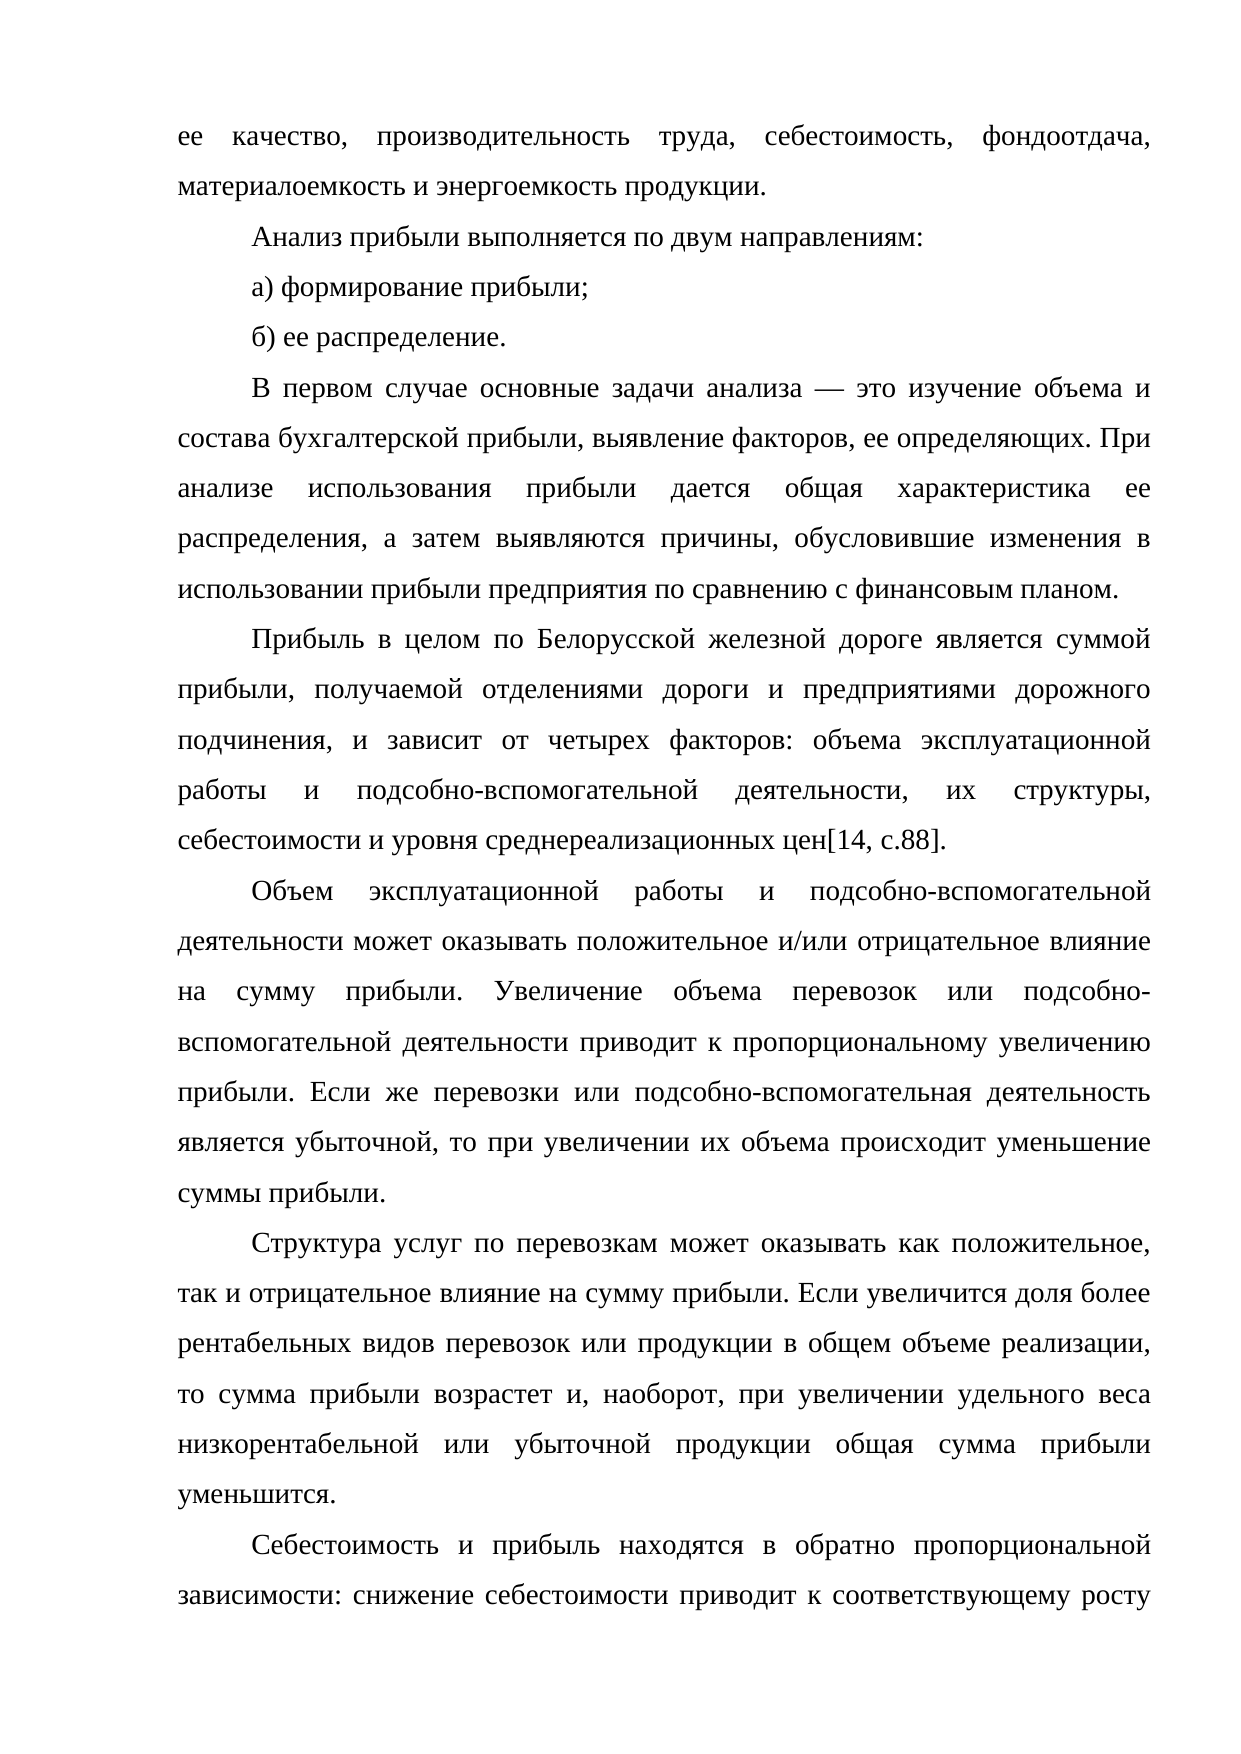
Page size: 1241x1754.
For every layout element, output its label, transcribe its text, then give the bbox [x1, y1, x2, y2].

text а) формирование прибыли; [177, 269, 1152, 303]
text В первом случае основные задачи анализа — это изучение объема и состава бухгалтерской прибыли, выявление факторов, ее определяющих. При анализе использования прибыли дается общая характеристика ее распределения, а затем выявляются причины, обусловившие изменения в использовании прибыли предприятия по сравнению с финансовым планом. [177, 370, 1152, 604]
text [177, 1527, 1152, 1611]
text б) ее распределение. [177, 319, 1152, 353]
text Структура услуг по перевозкам может оказывать как положительное, так и отрицательное влияние на сумму прибыли. Если увеличится доля более рентабельных видов перевозок или продукции в общем объеме реализации, то сумма прибыли возрастет и, наоборот, при увеличении удельного веса низкорентабельной или убыточной продукции общая сумма прибыли уменьшится. [177, 1225, 1152, 1510]
text Анализ прибыли выполняется по двум направлениям: [177, 219, 1152, 252]
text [177, 118, 1152, 202]
text Прибыль в целом по Белорусской железной дороге является суммой прибыли, получаемой отделениями дороги и предприятиями дорожного подчинения, и зависит от четырех факторов: объема эксплуатационной работы и подсобно-вспомогательной деятельности, их структуры, себестоимости и уровня среднереализационных цен[14, c.88]. [177, 621, 1152, 856]
text Объем эксплуатационной работы и подсобно-вспомогательной деятельности может оказывать положительное и/или отрицательное влияние на сумму прибыли. Увеличение объема перевозок или подсобно-вспомогательной деятельности приводит к пропорциональному увеличению прибыли. Если же перевозки или подсобно-вспомогательная деятельность является убыточной, то при увеличении их объема происходит уменьшение суммы прибыли. [177, 873, 1152, 1208]
